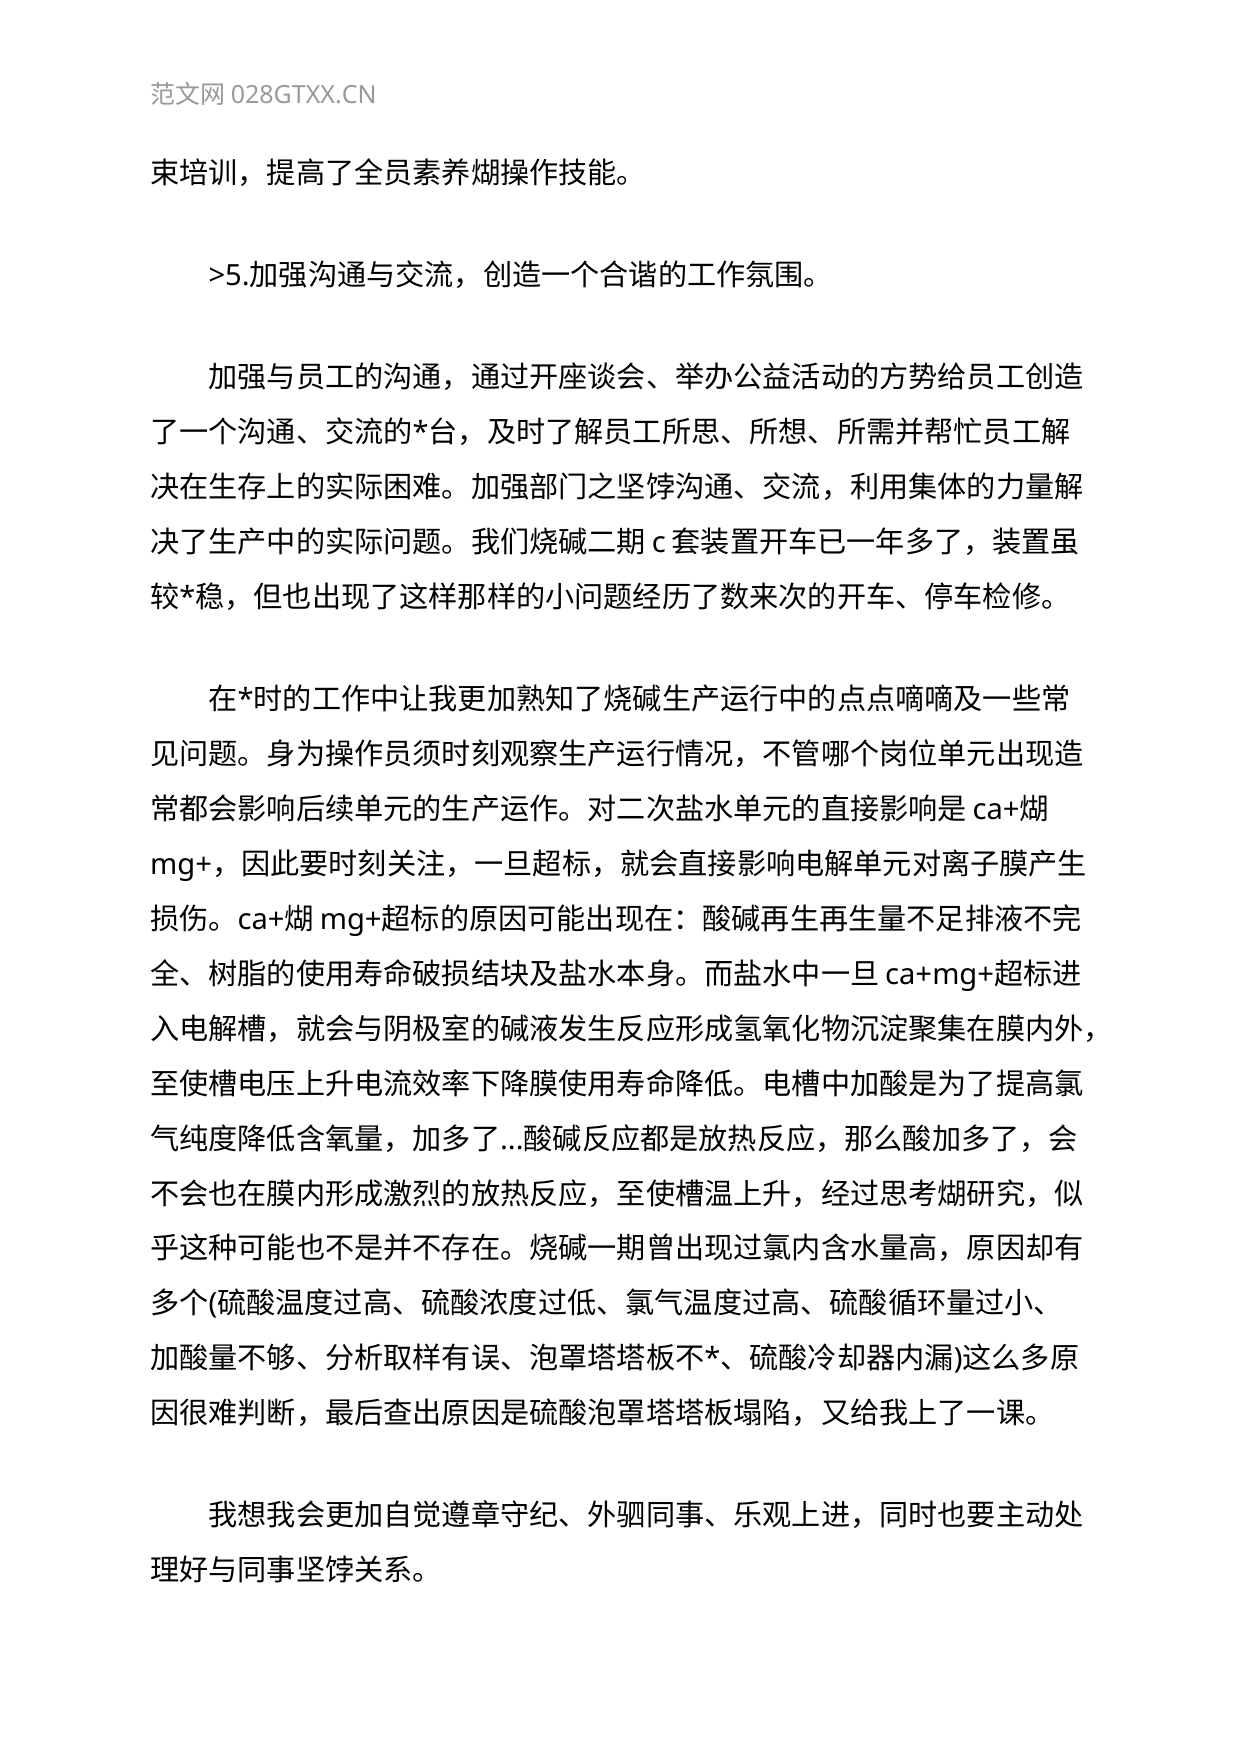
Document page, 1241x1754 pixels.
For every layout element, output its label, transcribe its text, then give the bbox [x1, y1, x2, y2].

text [150, 150, 1090, 192]
text 在*时的工作中让我更加熟知了烧碱生产运行中的点点嘀嘀及一些常见问题。身为操作员须时刻观察生产运行情况，不管哪个岗位单元出现造常都会影响后续单元的生产运作。对二次盐水单元的直接影响是ca+煳mg+，因此要时刻关注，一旦超标，就会直接影响电解单元对离子膜产生损伤。ca+煳mg+超标的原因可能出现在：酸碱再生再生量不足排液不完全、树脂的使用寿命破损结块及盐水本身。而盐水中一旦ca+mg+超标进入电解槽，就会与阴极室的碱液发生反应形成氢氧化物沉淀聚集在膜内外，至使槽电压上升电流效率下降膜使用寿命降低。电槽中加酸是为了提高氯气纯度降低含氧量，加多了...酸碱反应都是放热反应，那么酸加多了，会不会也在膜内形成激烈的放热反应，至使槽温上升，经过思考煳研究，似乎这种可能也不是并不存在。烧碱一期曾出现过氯内含水量高，原因却有多个(硫酸温度过高、硫酸浓度过低、氯气温度过高、硫酸循环量过小、加酸量不够、分析取样有误、泡罩塔塔板不*、硫酸冷却器内漏)这么多原因很难判断，最后查出原因是硫酸泡罩塔塔板塌陷，又给我上了一课。 [150, 676, 1090, 1432]
text >5.加强沟通与交流，创造一个合谐的工作氛围。 [150, 252, 1090, 294]
text 加强与员工的沟通，通过开座谈会、举办公益活动的方势给员工创造了一个沟通、交流的*台，及时了解员工所思、所想、所需并帮忙员工解决在生存上的实际困难。加强部门之坚饽沟通、交流，利用集体的力量解决了生产中的实际问题。我们烧碱二期c套装置开车已一年多了，装置虽较*稳，但也出现了这样那样的小问题经历了数来次的开车、停车检修。 [150, 354, 1090, 616]
text 我想我会更加自觉遵章守纪、外驷同事、乐观上进，同时也要主动处理好与同事坚饽关系。 [150, 1492, 1090, 1589]
